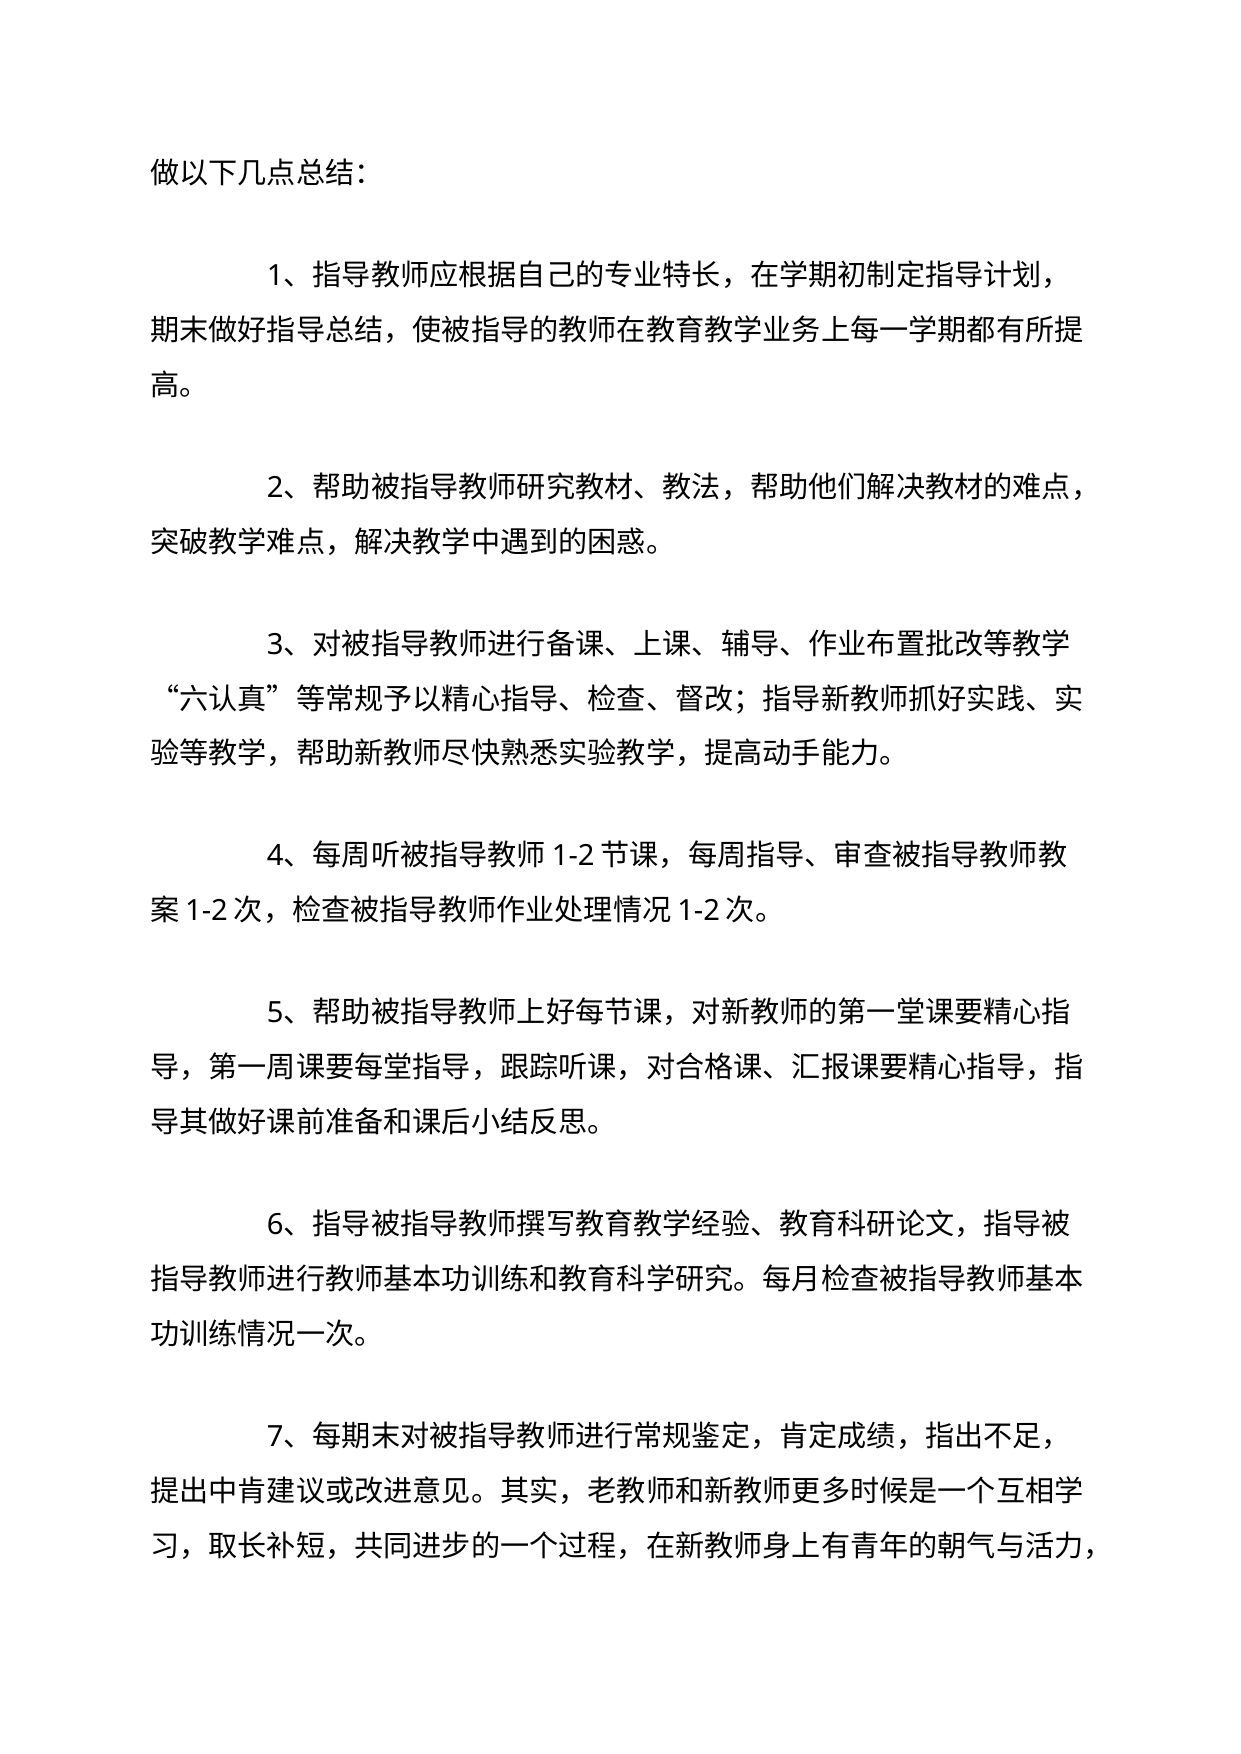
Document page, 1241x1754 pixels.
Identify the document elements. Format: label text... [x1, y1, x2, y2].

text 2、帮助被指导教师研究教材、教法，帮助他们解决教材的难点，突破教学难点，解决教学中遇到的困惑。 [150, 463, 1090, 561]
text 4、每周听被指导教师1-2节课，每周指导、审查被指导教师教案1-2次，检查被指导教师作业处理情况1-2次。 [150, 832, 1090, 929]
text 1、指导教师应根据自己的专业特长，在学期初制定指导计划，期末做好指导总结，使被指导的教师在教育教学业务上每一学期都有所提高。 [150, 252, 1090, 404]
text 6、指导被指导教师撰写教育教学经验、教育科研论文，指导被指导教师进行教师基本功训练和教育科学研究。每月检查被指导教师基本功训练情况一次。 [150, 1201, 1090, 1353]
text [150, 150, 1090, 192]
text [150, 1412, 1090, 1564]
text 5、帮助被指导教师上好每节课，对新教师的第一堂课要精心指导，第一周课要每堂指导，跟踪听课，对合格课、汇报课要精心指导，指导其做好课前准备和课后小结反思。 [150, 989, 1090, 1141]
text 3、对被指导教师进行备课、上课、辅导、作业布置批改等教学“六认真”等常规予以精心指导、检查、督改；指导新教师抓好实践、实验等教学，帮助新教师尽快熟悉实验教学，提高动手能力。 [150, 620, 1090, 772]
